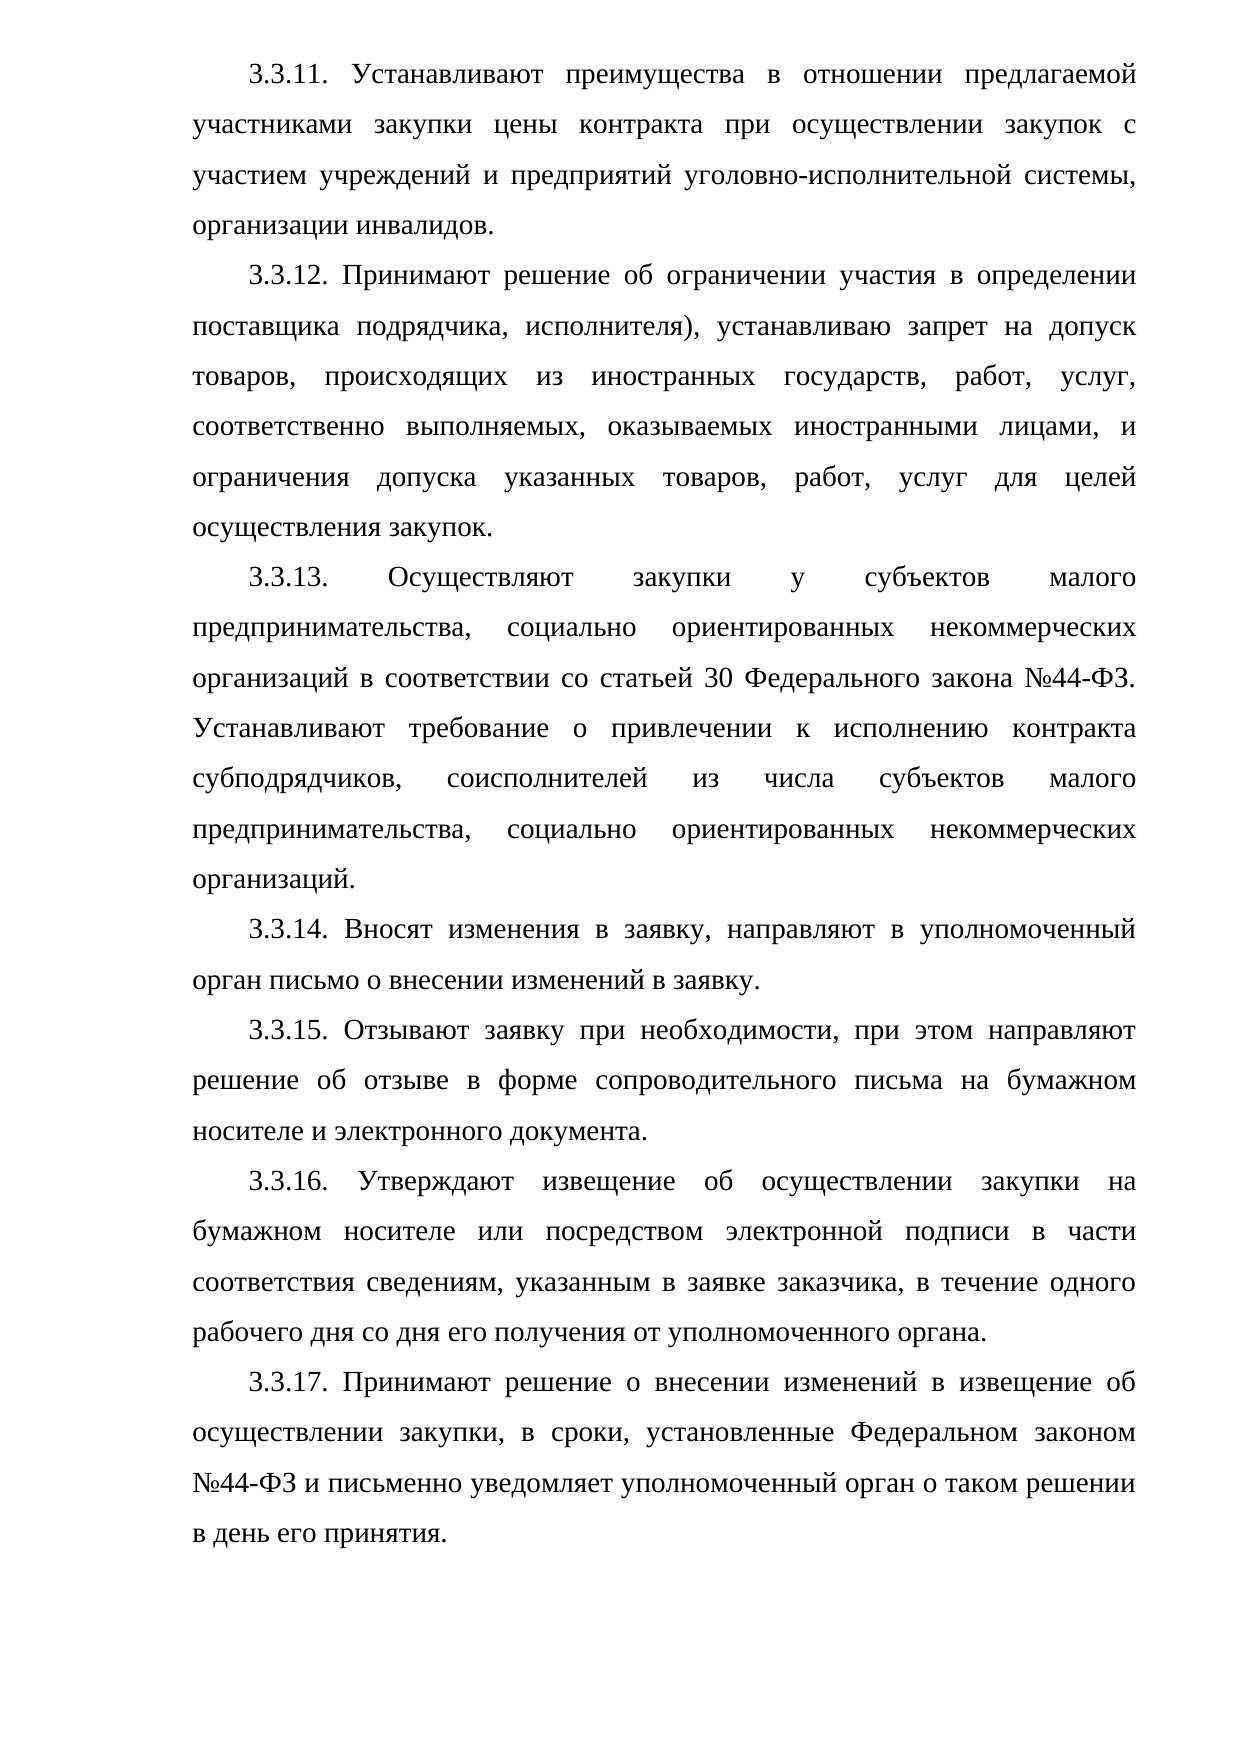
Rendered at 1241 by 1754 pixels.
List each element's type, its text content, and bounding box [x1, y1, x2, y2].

text 3.3.16. Утверждают извещение об осуществлении закупки на бумажном носителе или посредством электронной подписи в части соответствия сведениям, указанным в заявке заказчика, в течение одного рабочего дня со дня его получения от уполномоченного органа. [192, 1163, 1137, 1347]
text 3.3.13. Осуществляют закупки у субъектов малого предпринимательства, социально ориентированных некоммерческих организаций в соответствии со статьей 30 Федерального закона №44-ФЗ. Устанавливают требование о привлечении к исполнению контракта субподрядчиков, соисполнителей из числа субъектов малого предпринимательства, социально ориентированных некоммерческих организаций. [192, 559, 1137, 895]
text 3.3.12. Принимают решение об ограничении участия в определении поставщика подрядчика, исполнителя), устанавливаю запрет на допуск товаров, происходящих из иностранных государств, работ, услуг, соответственно выполняемых, оказываемых иностранными лицами, и ограничения допуска указанных товаров, работ, услуг для целей осуществления закупок. [192, 257, 1137, 542]
text 3.3.11. Устанавливают преимущества в отношении предлагаемой участниками закупки цены контракта при осуществлении закупок с участием учреждений и предприятий уголовно-исполнительной системы, организации инвалидов. [192, 56, 1137, 241]
text 3.3.15. Отзывают заявку при необходимости, при этом направляют решение об отзыве в форме сопроводительного письма на бумажном носителе и электронного документа. [192, 1012, 1137, 1146]
text 3.3.14. Вносят изменения в заявку, направляют в уполномоченный орган письмо о внесении изменений в заявку. [192, 911, 1137, 995]
text 3.3.17. Принимают решение о внесении изменений в извещение об осуществлении закупки, в сроки, установленные Федеральном законом №44-ФЗ и письменно уведомляет уполномоченный орган о таком решении в день его принятия. [192, 1364, 1137, 1549]
